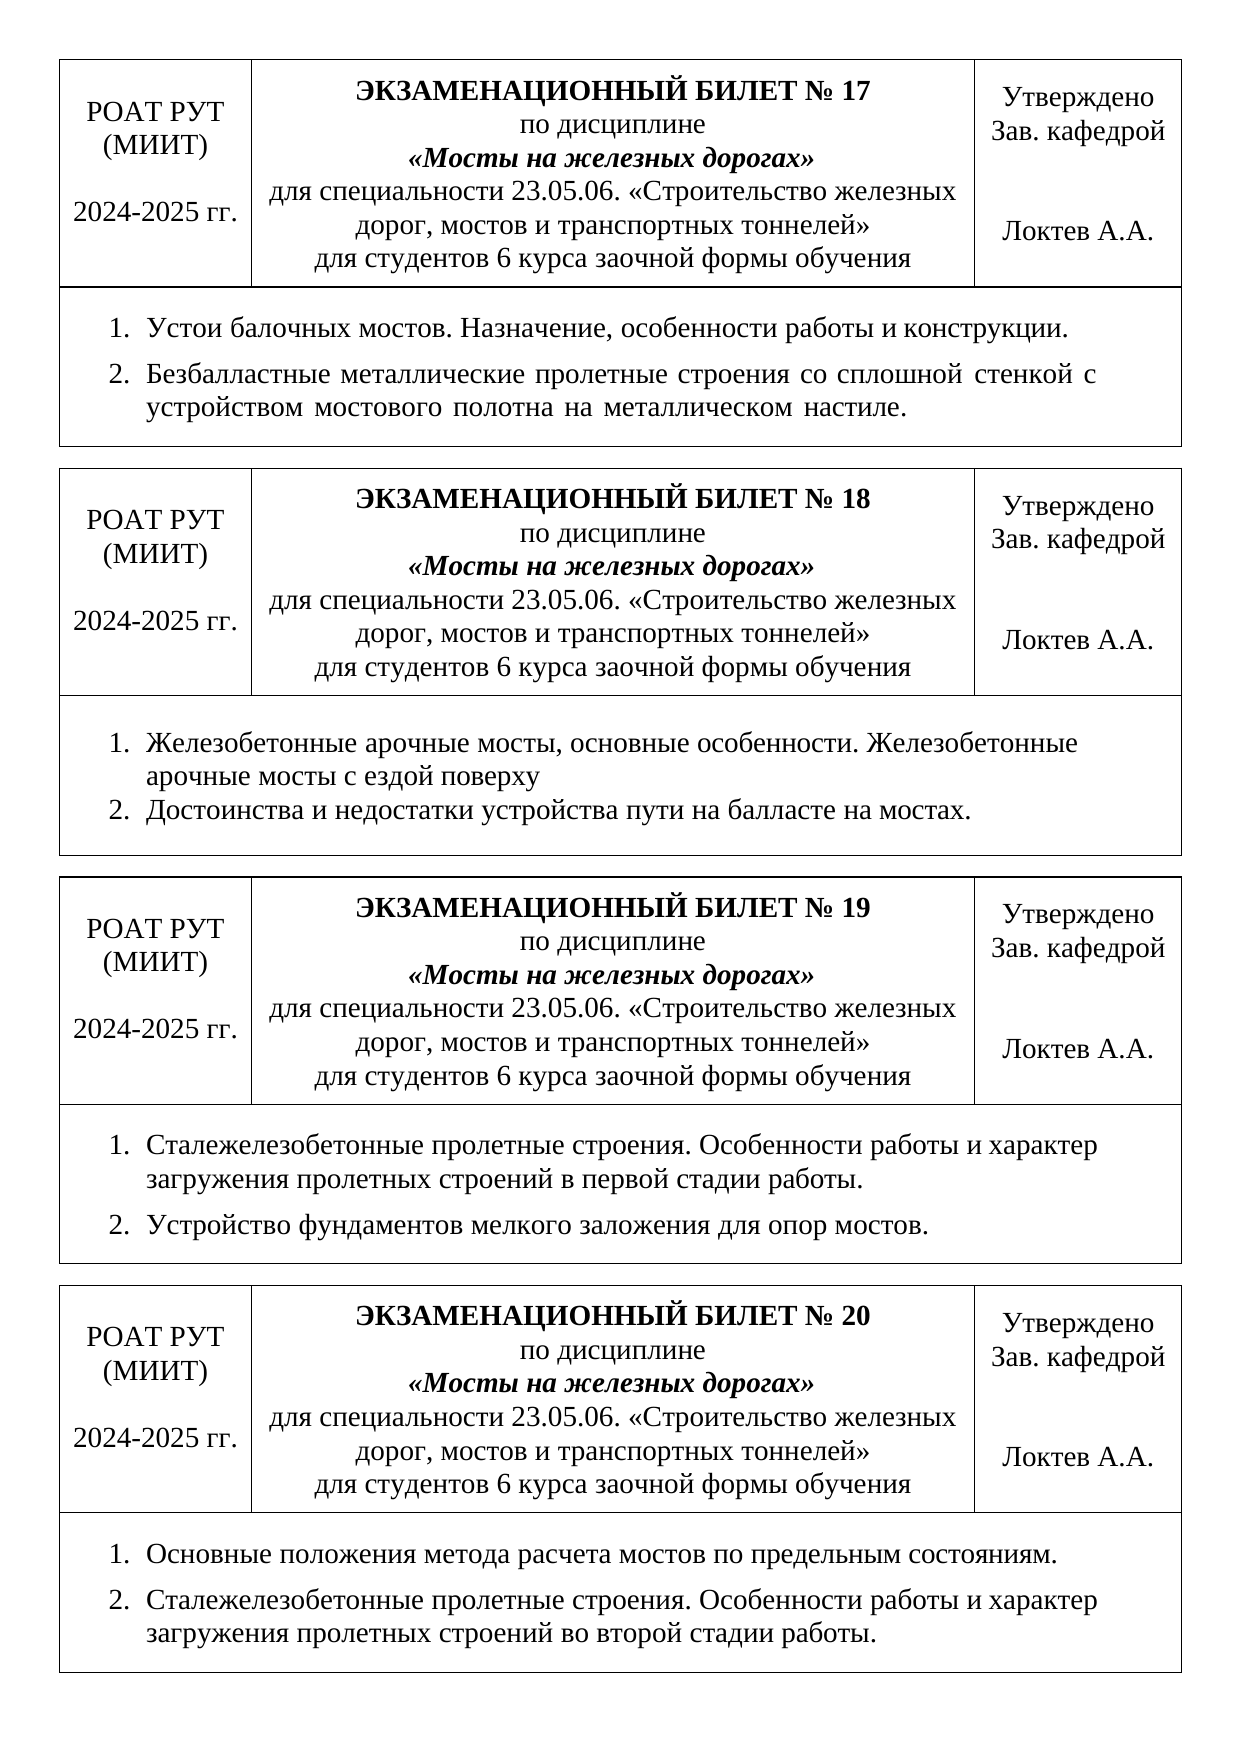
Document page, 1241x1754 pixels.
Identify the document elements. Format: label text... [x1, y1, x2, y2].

table_header ЭКЗАМЕНАЦИОННЫЙ БИЛЕТ № 20 по дисциплине «Мосты на железных дорогах» для специальности 23.05.06. «Строительство железных дорог, мостов и транспортных тоннелей» для студентов 6 курса заочной формы обучения [252, 1286, 974, 1512]
table_cell Сталежелезобетонные пролетные строения. Особенности работы и характер загружения пролетных строений в первой стадии работы. Устройство фундаментов мелкого заложения для опор мостов. [60, 1105, 1181, 1263]
table_header РОАТ РУТ (МИИТ) 2024-2025 гг. [60, 1286, 251, 1512]
table_cell Железобетонные арочные мосты, основные особенности. Железобетонные арочные мосты с ездой поверху Достоинства и недостатки устройства пути на балласте на мостах. [60, 696, 1181, 854]
table_cell Основные положения метода расчета мостов по предельным состояниям. Сталежелезобетонные пролетные строения. Особенности работы и характер загружения пролетных строений во второй стадии работы. [60, 1513, 1181, 1672]
table_header РОАТ РУТ (МИИТ) 2024-2025 гг. [60, 469, 251, 695]
table_header ЭКЗАМЕНАЦИОННЫЙ БИЛЕТ № 17 по дисциплине «Мосты на железных дорогах» для специальности 23.05.06. «Строительство железных дорог, мостов и транспортных тоннелей» для студентов 6 курса заочной формы обучения [252, 60, 974, 286]
table_cell Устои балочных мостов. Назначение, особенности работы и конструкции. Безбалластные металлические пролетные строения со сплошной стенкой с устройством мостового полотна на металлическом настиле. [60, 288, 1181, 446]
table_header РОАТ РУТ (МИИТ) 2024-2025 гг. [60, 60, 251, 286]
table_header Утверждено Зав. кафедрой Локтев А.А. [975, 1286, 1181, 1512]
table_header ЭКЗАМЕНАЦИОННЫЙ БИЛЕТ № 18 по дисциплине «Мосты на железных дорогах» для специальности 23.05.06. «Строительство железных дорог, мостов и транспортных тоннелей» для студентов 6 курса заочной формы обучения [252, 469, 974, 695]
table_header ЭКЗАМЕНАЦИОННЫЙ БИЛЕТ № 19 по дисциплине «Мосты на железных дорогах» для специальности 23.05.06. «Строительство железных дорог, мостов и транспортных тоннелей» для студентов 6 курса заочной формы обучения [252, 878, 974, 1104]
table_header Утверждено Зав. кафедрой Локтев А.А. [975, 60, 1181, 286]
table_header Утверждено Зав. кафедрой Локтев А.А. [975, 469, 1181, 695]
table_header РОАТ РУТ (МИИТ) 2024-2025 гг. [60, 878, 251, 1104]
table_header Утверждено Зав. кафедрой Локтев А.А. [975, 878, 1181, 1104]
